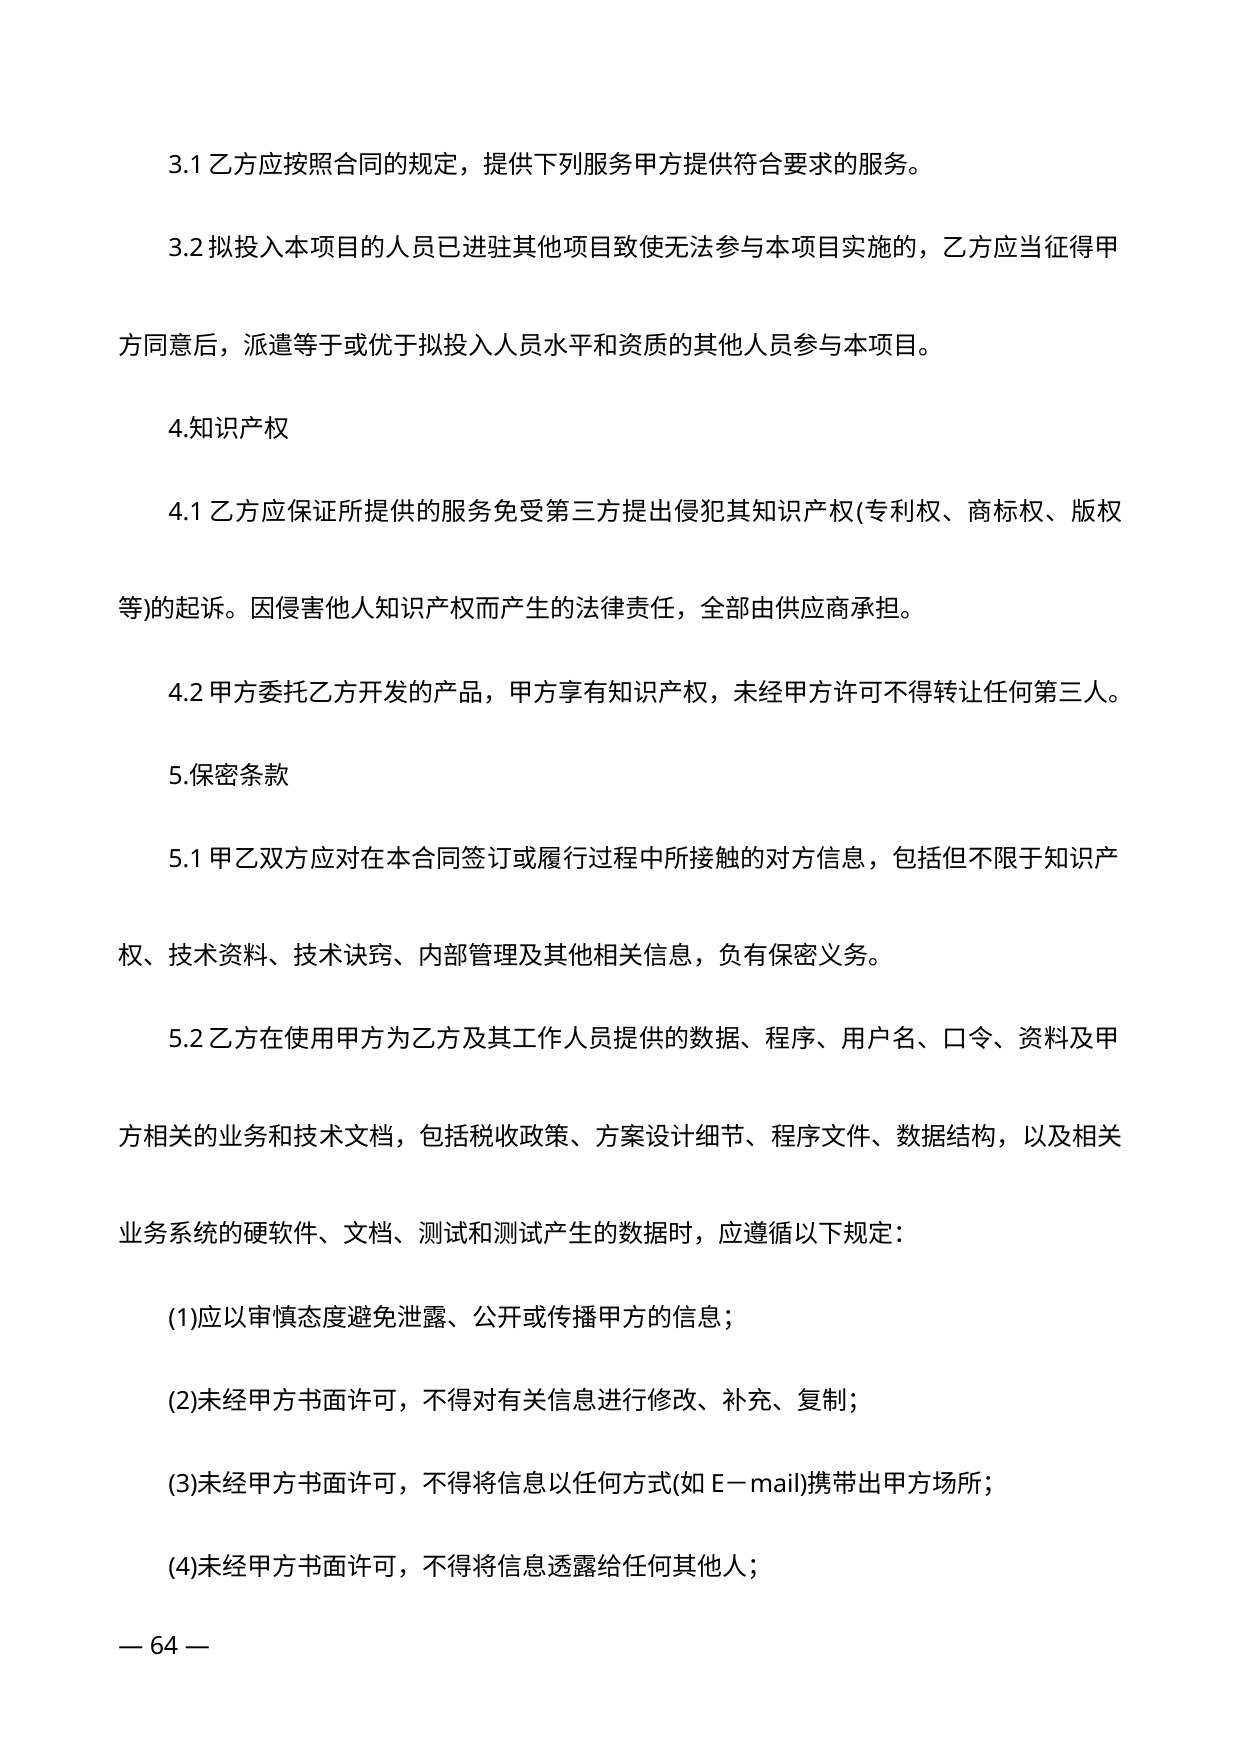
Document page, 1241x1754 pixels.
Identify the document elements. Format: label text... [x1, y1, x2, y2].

text (1)应以审慎态度避免泄露、公开或传播甲方的信息； [118, 1283, 1122, 1348]
text 5.保密条款 [118, 741, 1122, 806]
text 4.知识产权 [118, 394, 1122, 459]
text 4.2甲方委托乙方开发的产品，甲方享有知识产权，未经甲方许可不得转让任何第三人。 [118, 658, 1122, 723]
text 5.1甲乙双方应对在本合同签订或履行过程中所接触的对方信息，包括但不限于知识产权、技术资料、技术诀窍、内部管理及其他相关信息，负有保密义务。 [118, 824, 1122, 986]
text (2)未经甲方书面许可，不得对有关信息进行修改、补充、复制； [118, 1366, 1122, 1431]
text (3)未经甲方书面许可，不得将信息以任何方式(如 E－mail)携带出甲方场所； [118, 1449, 1122, 1514]
text 5.2乙方在使用甲方为乙方及其工作人员提供的数据、程序、用户名、口令、资料及甲方相关的业务和技术文档，包括税收政策、方案设计细节、程序文件、数据结构，以及相关业务系统的硬软件、文档、测试和测试产生的数据时，应遵循以下规定： [118, 1004, 1122, 1264]
text 3.1乙方应按照合同的规定，提供下列服务甲方提供符合要求的服务。 [118, 130, 1122, 195]
text 3.2拟投入本项目的人员已进驻其他项目致使无法参与本项目实施的，乙方应当征得甲方同意后，派遣等于或优于拟投入人员水平和资质的其他人员参与本项目。 [118, 213, 1122, 376]
text (4)未经甲方书面许可，不得将信息透露给任何其他人； [118, 1532, 1122, 1597]
text 4.1乙方应保证所提供的服务免受第三方提出侵犯其知识产权(专利权、商标权、版权等)的起诉。因侵害他人知识产权而产生的法律责任，全部由供应商承担。 [118, 477, 1122, 639]
